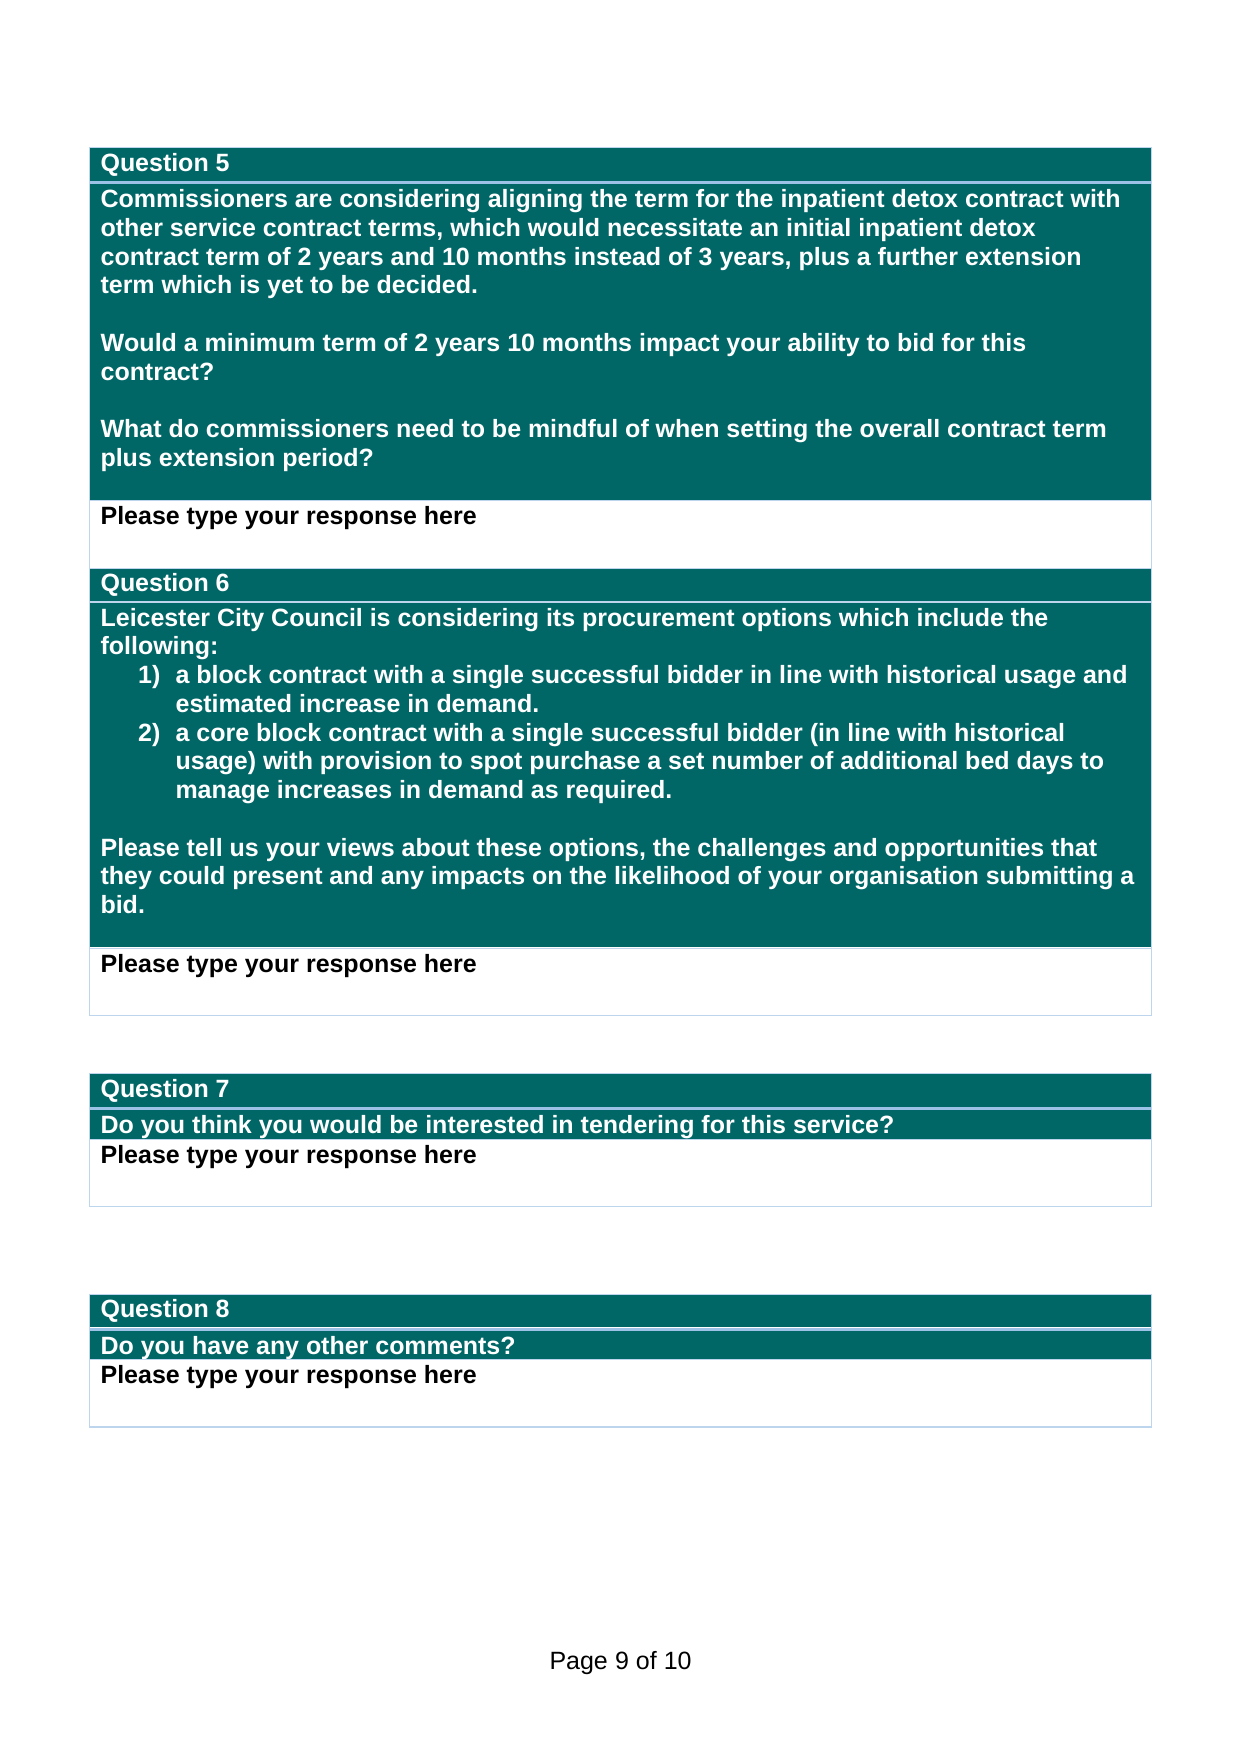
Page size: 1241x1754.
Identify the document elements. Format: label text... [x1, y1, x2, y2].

table_cell Commissioners are considering aligning the term for the inpatient detox contract with other service contract terms, which would necessitate an initial inpatient detox contract term of 2 years and 10 months instead of 3 years, plus a further extension term which is yet to be decided. Would a minimum term of 2 years 10 months impact your ability to bid for this contract? What do commissioners need to be mindful of when setting the overall contract term plus extension period? [90, 184, 1151, 500]
table_header Question 8 [90, 1295, 1151, 1327]
table_cell Please type your response here [90, 501, 1151, 567]
table_cell Do you have any other comments? [90, 1331, 1151, 1359]
table_header Question 5 [90, 148, 1151, 181]
table_cell Leicester City Council is considering its procurement options which include the following: a block contract with a single successful bidder in line with historical usage and estimated increase in demand. a core block contract with a single successful bidder (in line with historical usage) with provision to spot purchase a set number of additional bed days to manage increases in demand as required. Please tell us your views about these options, the challenges and opportunities that they could present and any impacts on the likelihood of your organisation submitting a bid. [90, 603, 1151, 947]
table_header Question 7 [90, 1074, 1151, 1107]
table_cell Question 6 [90, 569, 1151, 601]
table_cell Please type your response here [90, 949, 1151, 1014]
table_cell Please type your response here [90, 1140, 1151, 1206]
table_cell Please type your response here [90, 1360, 1151, 1426]
table_cell Do you think you would be interested in tendering for this service? [90, 1110, 1151, 1139]
